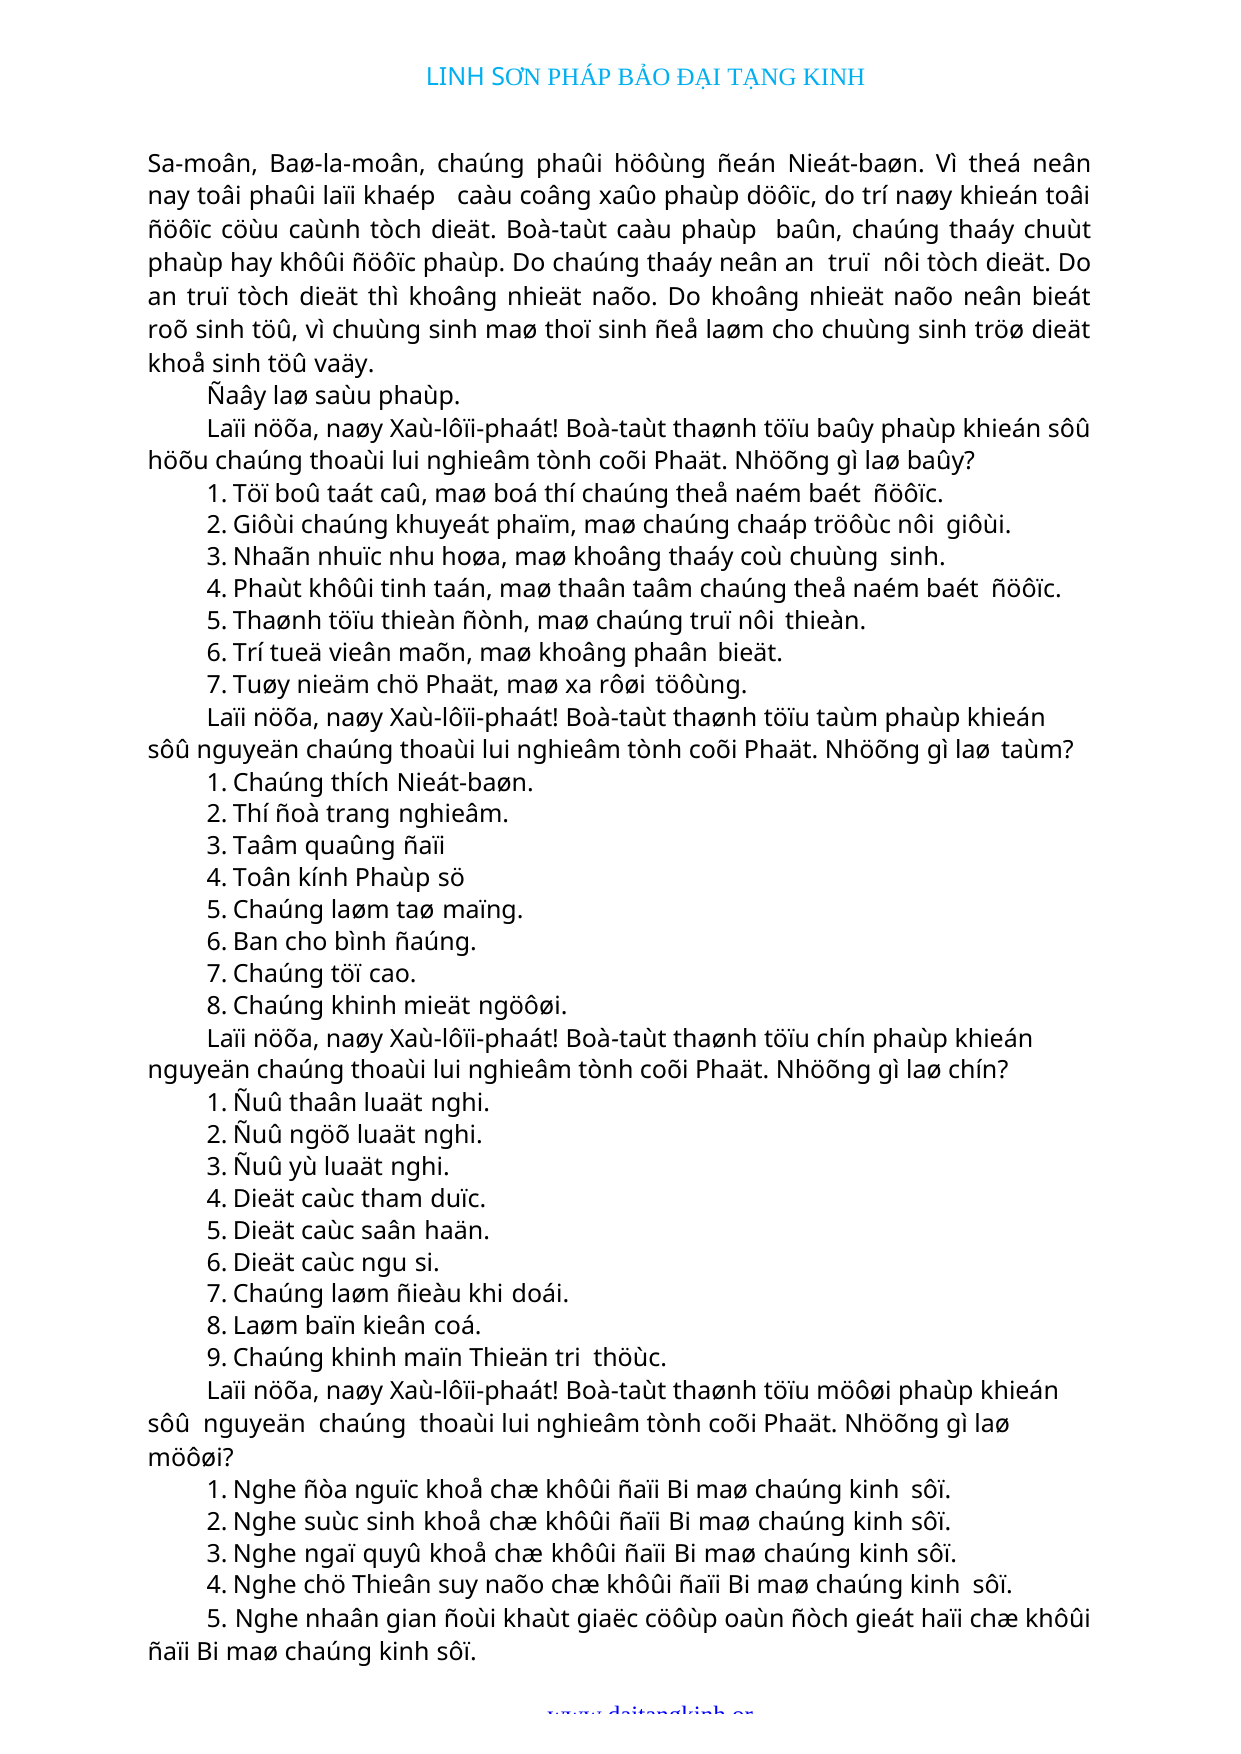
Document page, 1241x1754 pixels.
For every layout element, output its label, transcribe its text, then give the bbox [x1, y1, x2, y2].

list Thí ñoà trang nghieâm. [206, 797, 1105, 829]
list Laøm baïn kieân coá. [206, 1309, 1105, 1341]
list Dieät caùc ngu si. [206, 1246, 1105, 1277]
text Laïi nöõa, naøy Xaù-lôïi-phaát! Boà-taùt thaønh töïu möôøi phaùp khieán sôû nguyeän chaúng thoaùi lui nghieâm tònh coõi Phaät. Nhöõng gì laø möôøi? [147, 1373, 1078, 1473]
list Ñuû ngöõ luaät nghi. [206, 1118, 1105, 1150]
text Laïi nöõa, naøy Xaù-lôïi-phaát! Boà-taùt thaønh töïu baûy phaùp khieán sôû höõu chaúng thoaùi lui nghieâm tònh coõi Phaät. Nhöõng gì laø baûy? [147, 410, 1105, 477]
text Laïi nöõa, naøy Xaù-lôïi-phaát! Boà-taùt thaønh töïu chín phaùp khieán nguyeän chaúng thoaùi lui nghieâm tònh coõi Phaät. Nhöõng gì laø chín? [147, 1021, 1105, 1086]
list Nghe ñòa nguïc khoå chæ khôûi ñaïi Bi maø chaúng kinh sôï. [206, 1473, 1105, 1505]
list Nghe suùc sinh khoå chæ khôûi ñaïi Bi maø chaúng kinh sôï. [206, 1505, 1105, 1537]
list Giôùi chaúng khuyeát phaïm, maø chaúng chaáp tröôùc nôi giôùi. [206, 508, 1105, 540]
list Nghe nhaân gian ñoùi khaùt giaëc cöôùp oaùn ñòch gieát haïi chæ khôûi ñaïi Bi maø chaúng kinh sôï. [147, 1601, 1093, 1667]
list Ñuû yù luaät nghi. [206, 1150, 1105, 1182]
list Nhaãn nhuïc nhu hoøa, maø khoâng thaáy coù chuùng sinh. [206, 540, 1105, 572]
list Ban cho bình ñaúng. [206, 925, 1105, 957]
list Chaúng khinh maïn Thieän tri thöùc. [206, 1341, 1105, 1373]
list Taâm quaûng ñaïi [206, 829, 1105, 861]
list Toân kính Phaùp sö [206, 861, 1105, 893]
text Ñaây laø saùu phaùp. [206, 379, 1105, 410]
list Ñuû thaân luaät nghi. [206, 1086, 1105, 1118]
text Laïi nöõa, naøy Xaù-lôïi-phaát! Boà-taùt thaønh töïu taùm phaùp khieán sôû nguyeän chaúng thoaùi lui nghieâm tònh coõi Phaät. Nhöõng gì laø taùm? [147, 700, 1078, 766]
list Nghe ngaï quyû khoå chæ khôûi ñaïi Bi maø chaúng kinh sôï. [206, 1537, 1105, 1568]
list Tuøy nieäm chö Phaät, maø xa rôøi töôùng. [206, 668, 1105, 700]
list Chaúng laøm taø maïng. [206, 893, 1105, 925]
text Sa-moân, Baø-la-moân, chaúng phaûi höôùng ñeán Nieát-baøn. Vì theá neân nay toâi phaûi laïi khaép caàu coâng xaûo phaùp döôïc, do trí naøy khieán toâi ñöôïc cöùu caùnh tòch dieät. Boà-taùt caàu phaùp baûn, chaúng thaáy chuùt phaùp hay khôûi ñöôïc phaùp. Do chaúng thaáy neân an truï nôi tòch dieät. Do an truï tòch dieät thì khoâng nhieät naõo. Do khoâng nhieät naõo neân bieát roõ sinh töû, vì chuùng sinh maø thoï sinh ñeå laøm cho chuùng sinh tröø dieät khoå sinh töû vaäy. [147, 145, 1093, 379]
list Chaúng laøm ñieàu khi doái. [206, 1277, 1105, 1309]
list Chaúng khinh mieät ngöôøi. [206, 989, 1105, 1021]
list Dieät caùc tham duïc. [206, 1182, 1105, 1214]
list Chaúng töï cao. [206, 957, 1105, 989]
list Nghe chö Thieân suy naõo chæ khôûi ñaïi Bi maø chaúng kinh sôï. [206, 1568, 1105, 1600]
list Töï boû taát caû, maø boá thí chaúng theå naém baét ñöôïc. [206, 477, 1105, 508]
list Thaønh töïu thieàn ñònh, maø chaúng truï nôi thieàn. [206, 604, 1105, 636]
list Dieät caùc saân haän. [206, 1214, 1105, 1246]
list Chaúng thích Nieát-baøn. [206, 766, 1105, 797]
list Phaùt khôûi tinh taán, maø thaân taâm chaúng theå naém baét ñöôïc. [206, 572, 1105, 604]
list Trí tueä vieân maõn, maø khoâng phaân bieät. [206, 636, 1105, 668]
